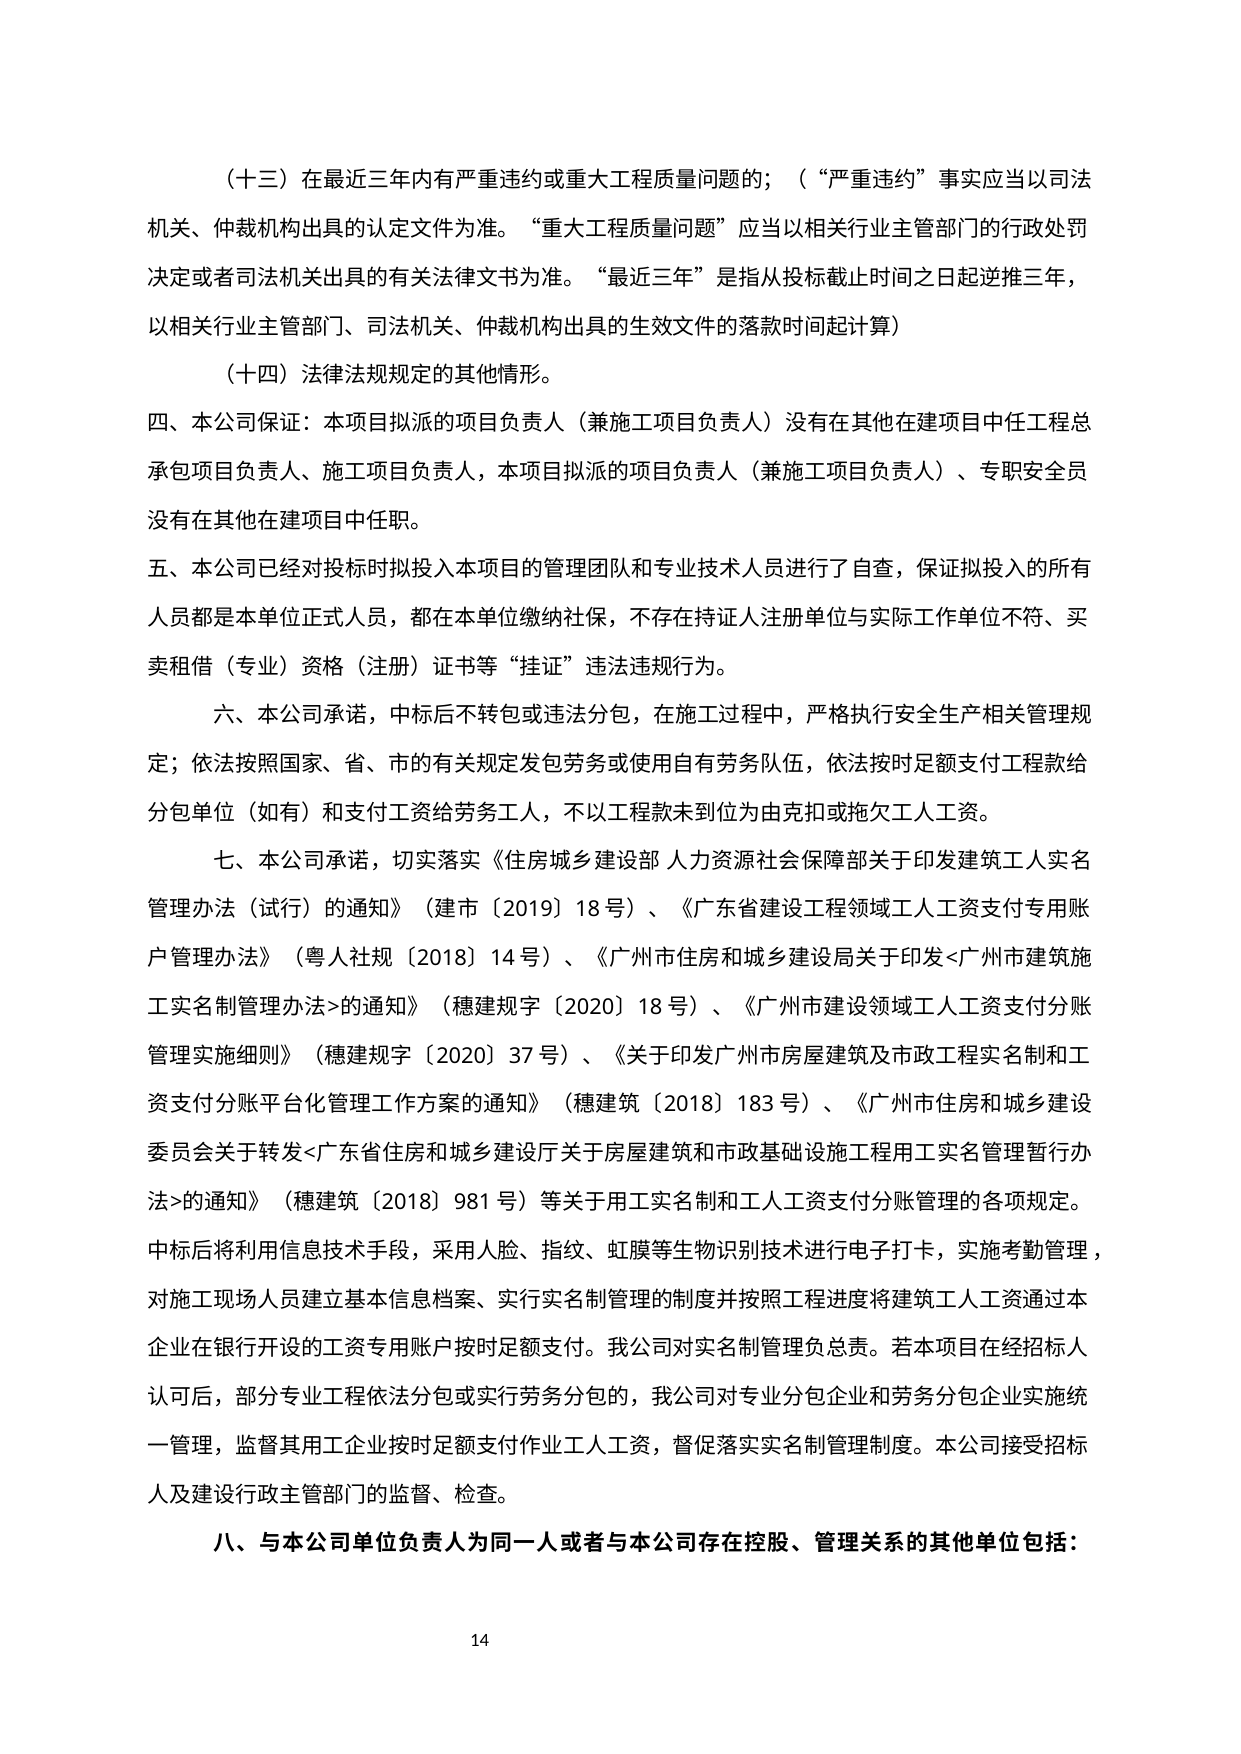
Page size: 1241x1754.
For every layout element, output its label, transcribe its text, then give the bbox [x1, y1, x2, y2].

list 本公司已经对投标时拟投入本项目的管理团队和专业技术人员进行了自查，保证拟投入的所有人员都是本单位正式人员，都在本单位缴纳社保，不存在持证人注册单位与实际工作单位不符、买卖租借（专业）资格（注册）证书等“挂证”违法违规行为。 [148, 551, 1092, 681]
text 七、本公司承诺，切实落实《住房城乡建设部 人力资源社会保障部关于印发建筑工人实名管理办法（试行）的通知》（建市〔2019〕18号）、《广东省建设工程领域工人工资支付专用账户管理办法》（粤人社规〔2018〕14号）、《广州市住房和城乡建设局关于印发<广州市建筑施工实名制管理办法>的通知》（穗建规字〔2020〕18号）、《广州市建设领域工人工资支付分账管理实施细则》（穗建规字〔2020〕37号）、《关于印发广州市房屋建筑及市政工程实名制和工资支付分账平台化管理工作方案的通知》（穗建筑〔2018〕183号）、《广州市住房和城乡建设委员会关于转发<广东省住房和城乡建设厅关于房屋建筑和市政基础设施工程用工实名管理暂行办法>的通知》（穗建筑〔2018〕981号）等关于用工实名制和工人工资支付分账管理的各项规定。中标后将利用信息技术手段，采用人脸、指纹、虹膜等生物识别技术进行电子打卡，实施考勤管理，对施工现场人员建立基本信息档案、实行实名制管理的制度并按照工程进度将建筑工人工资通过本企业在银行开设的工资专用账户按时足额支付。我公司对实名制管理负总责。若本项目在经招标人认可后，部分专业工程依法分包或实行劳务分包的，我公司对专业分包企业和劳务分包企业实施统一管理，监督其用工企业按时足额支付作业工人工资，督促落实实名制管理制度。本公司接受招标人及建设行政主管部门的监督、检查。 [148, 842, 1092, 1509]
list 本公司保证：本项目拟派的项目负责人（兼施工项目负责人）没有在其他在建项目中任工程总承包项目负责人、施工项目负责人，本项目拟派的项目负责人（兼施工项目负责人）、专职安全员没有在其他在建项目中任职。 [148, 405, 1092, 535]
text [148, 1524, 1092, 1557]
text （十三）在最近三年内有严重违约或重大工程质量问题的；（“严重违约”事实应当以司法机关、仲裁机构出具的认定文件为准。“重大工程质量问题”应当以相关行业主管部门的行政处罚决定或者司法机关出具的有关法律文书为准。“最近三年”是指从投标截止时间之日起逆推三年，以相关行业主管部门、司法机关、仲裁机构出具的生效文件的落款时间起计算） [148, 162, 1092, 341]
text （十四）法律法规规定的其他情形。 [148, 357, 1092, 389]
text 六、本公司承诺，中标后不转包或违法分包，在施工过程中，严格执行安全生产相关管理规定；依法按照国家、省、市的有关规定发包劳务或使用自有劳务队伍，依法按时足额支付工程款给分包单位（如有）和支付工资给劳务工人，不以工程款未到位为由克扣或拖欠工人工资。 [148, 697, 1092, 827]
